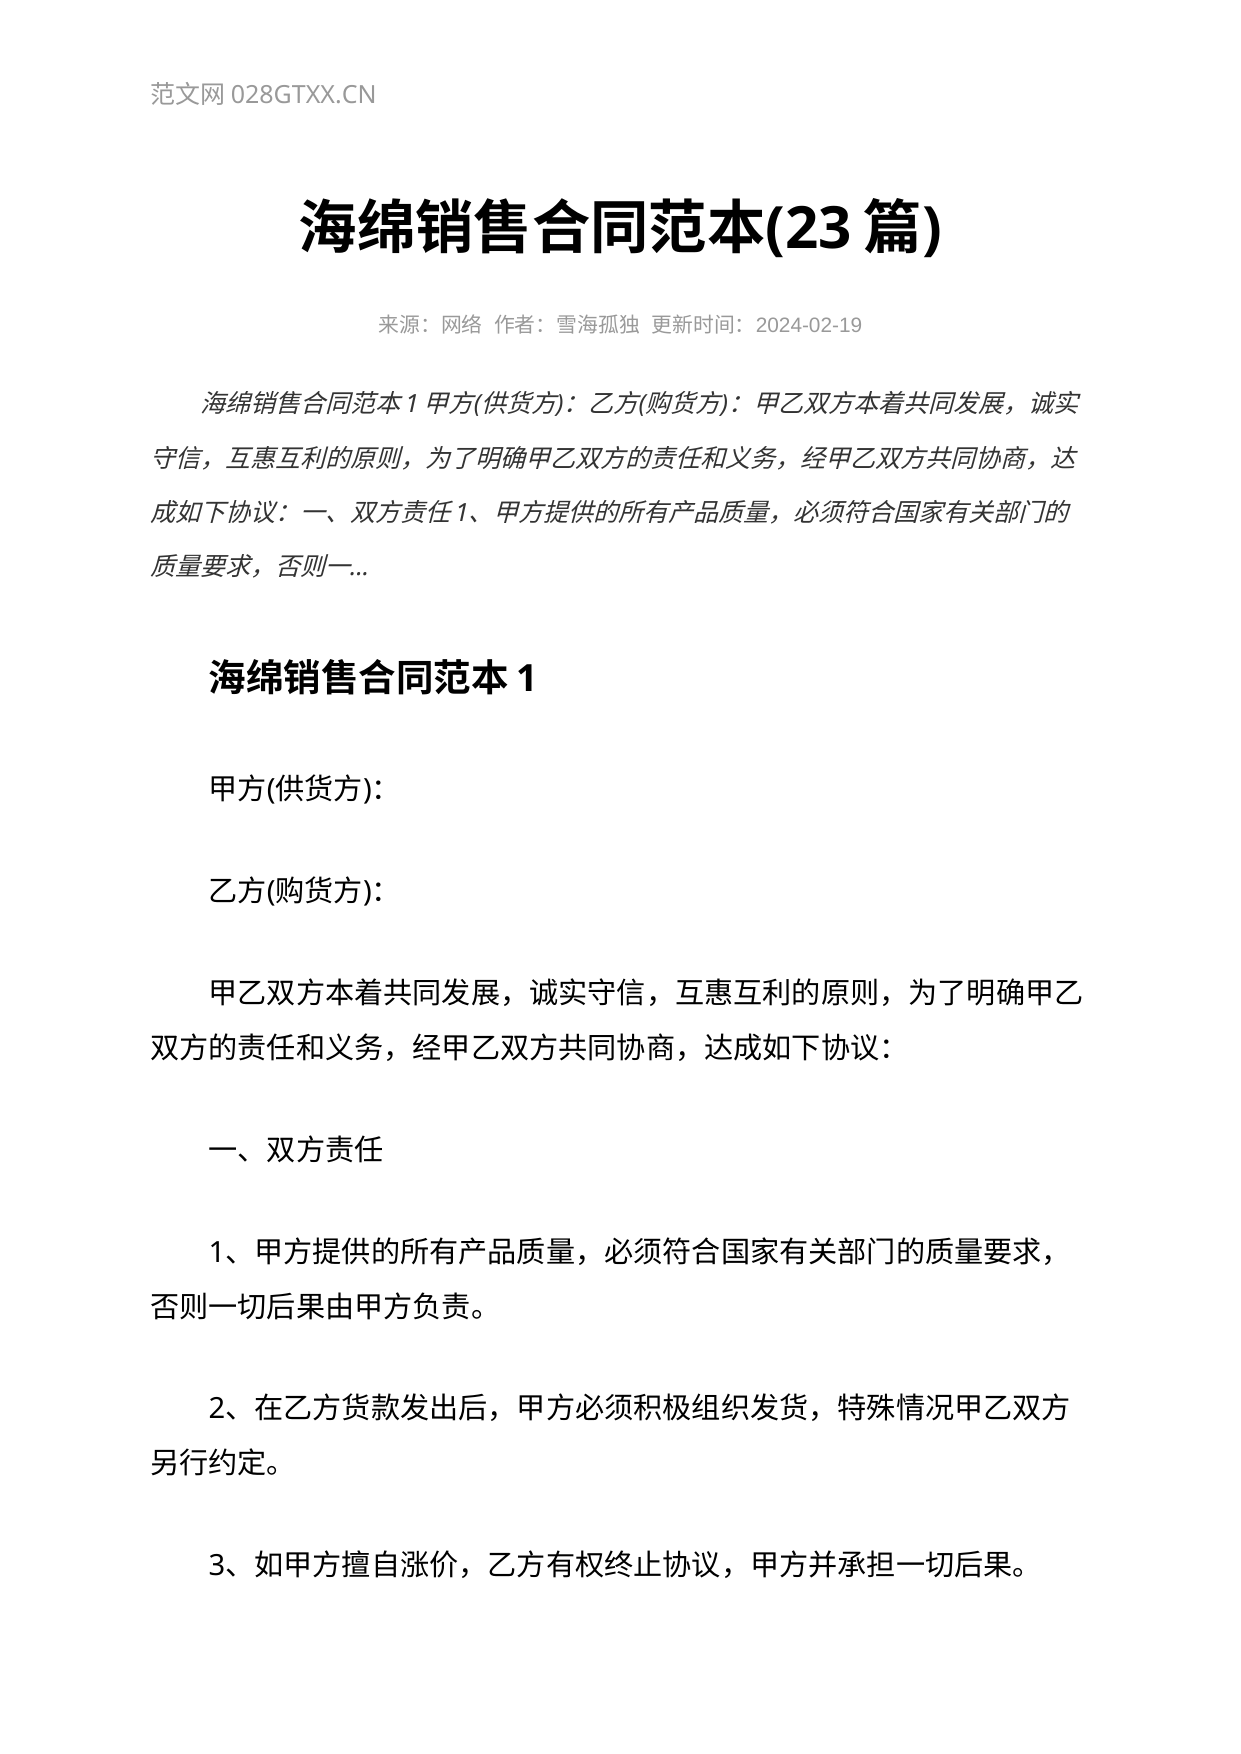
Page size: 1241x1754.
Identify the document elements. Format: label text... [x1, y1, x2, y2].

text 甲乙双方本着共同发展，诚实守信，互惠互利的原则，为了明确甲乙双方的责任和义务，经甲乙双方共同协商，达成如下协议： [150, 970, 1090, 1067]
text 海绵销售合同范本1甲方(供货方)：乙方(购货方)：甲乙双方本着共同发展，诚实守信，互惠互利的原则，为了明确甲乙双方的责任和义务，经甲乙双方共同协商，达成如下协议：一、双方责任1、甲方提供的所有产品质量，必须符合国家有关部门的质量要求，否则一... [150, 384, 1090, 583]
text 一、双方责任 [150, 1126, 1090, 1169]
text 甲方(供货方)： [150, 766, 1090, 808]
text 来源：网络 作者：雪海孤独 更新时间：2024-02-19 [150, 313, 1090, 337]
text 海绵销售合同范本1 [150, 648, 1090, 703]
text 3、如甲方擅自涨价，乙方有权终止协议，甲方并承担一切后果。 [150, 1542, 1090, 1584]
text 1、甲方提供的所有产品质量，必须符合国家有关部门的质量要求，否则一切后果由甲方负责。 [150, 1228, 1090, 1325]
text 乙方(购货方)： [150, 868, 1090, 910]
text 2、在乙方货款发出后，甲方必须积极组织发货，特殊情况甲乙双方另行约定。 [150, 1385, 1090, 1482]
subtitle 海绵销售合同范本(23篇) [150, 181, 1090, 266]
